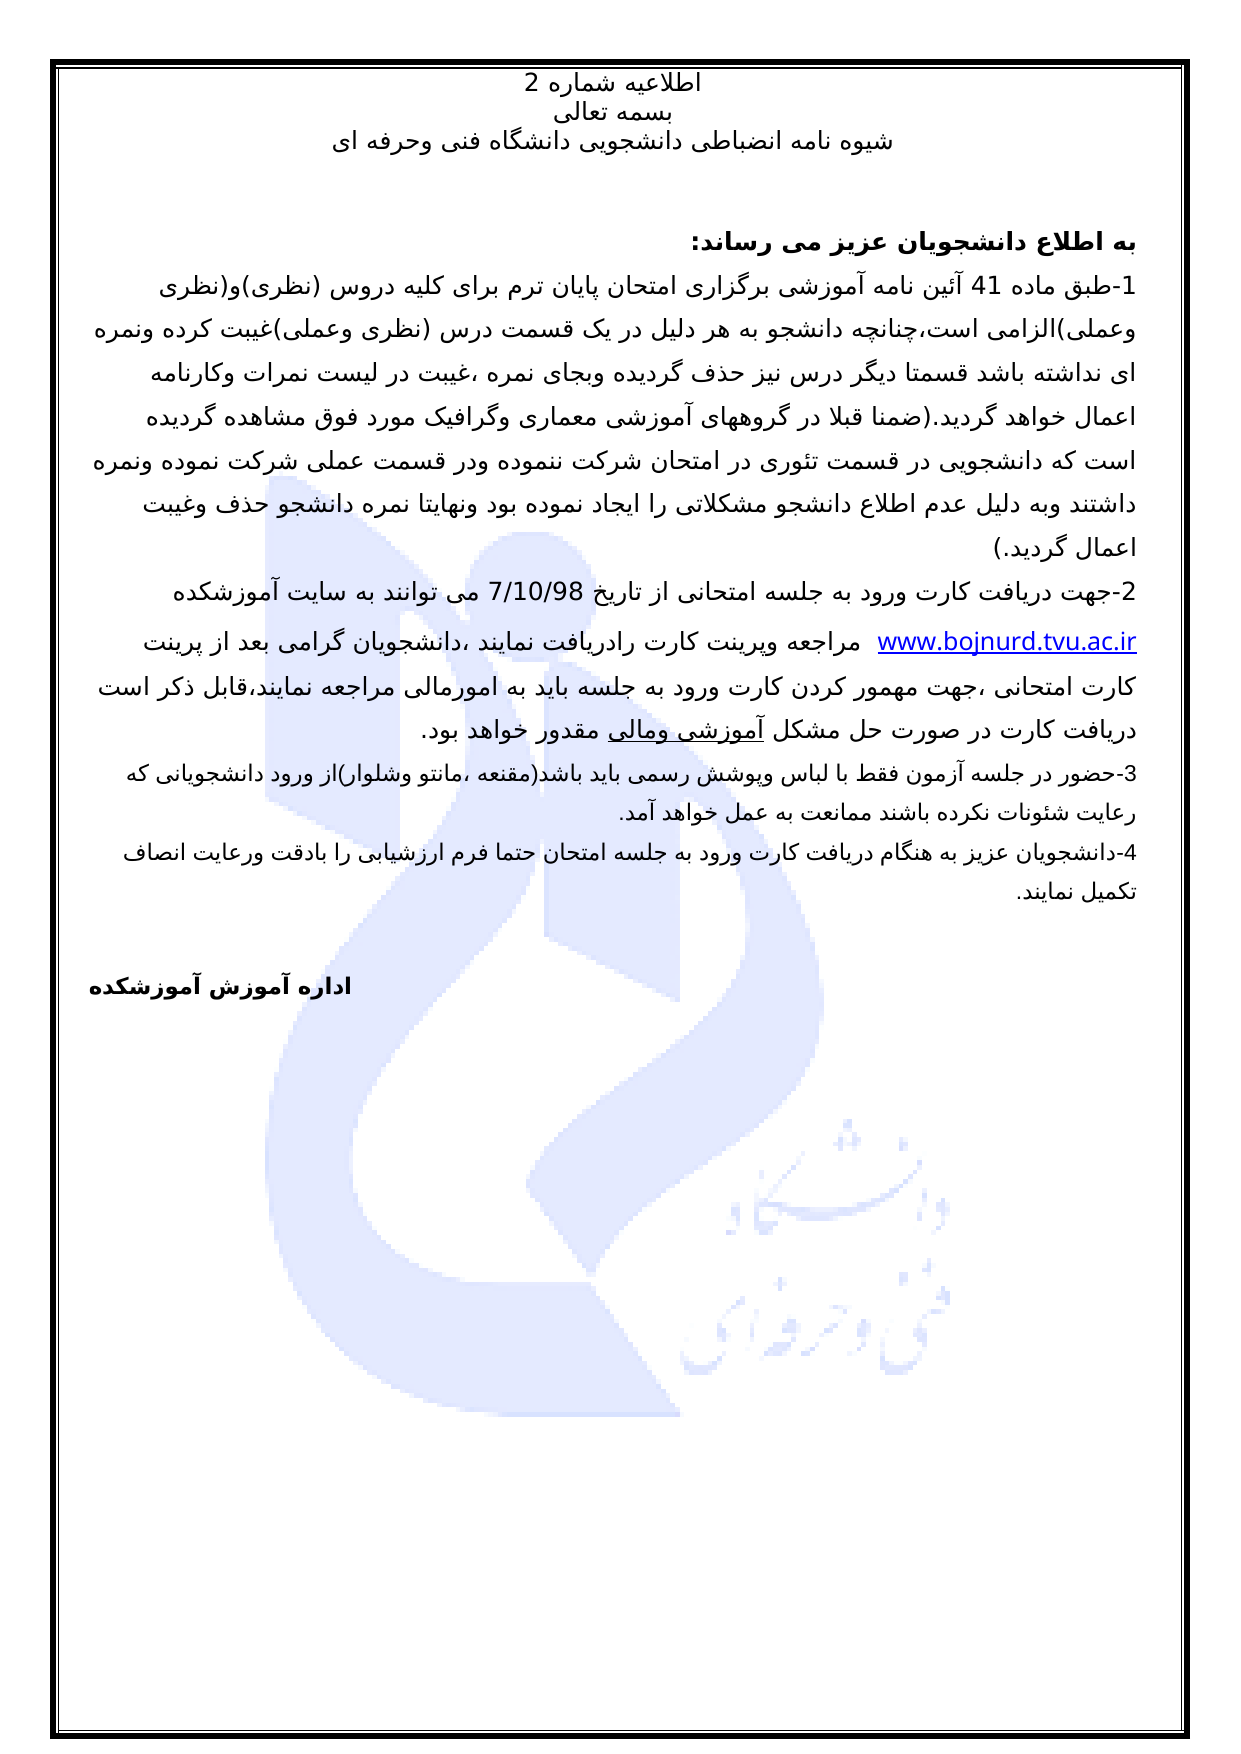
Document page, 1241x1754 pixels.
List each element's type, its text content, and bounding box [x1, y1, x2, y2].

text 3-حضور در جلسه آزمون فقط با لباس وپوشش رسمی باید باشد(مقنعه ،مانتو وشلوار)از ورود دانشجویانی که رعایت شئونات نکرده باشند ممانعت به عمل خواهد آمد. [89, 759, 1137, 825]
text 4-دانشجویان عزیز به هنگام دریافت کارت ورود به جلسه امتحان حتما فرم ارزشیابی را بادقت ورعایت انصاف تکمیل نمایند. [89, 838, 1137, 904]
text 2-جهت دریافت کارت ورود به جلسه امتحانی از تاریخ 7/10/98 می توانند به سایت آموزشکده www.bojnurd.tvu.ac.ir مراجعه وپرینت کارت رادریافت نمایند ،دانشجویان گرامی بعد از پرینت کارت امتحانی ،جهت مهمور کردن کارت ورود به جلسه باید به امورمالی مراجعه نمایند،قابل ذکر است دریافت کارت در صورت حل مشکل آموزشی ومالی مقدور خواهد بود. [89, 577, 1137, 745]
text به اطلاع دانشجویان عزیز می رساند: 1-طبق ماده 41 آئین نامه آموزشی برگزاری امتحان پایان ترم برای کلیه دروس (نظری)و(نظری وعملی)الزامی است،چنانچه دانشجو به هر دلیل در یک قسمت درس (نظری وعملی)غیبت کرده ونمره ای نداشته باشد قسمتا دیگر درس نیز حذف گردیده وبجای نمره ،غیبت در لیست نمرات وکارنامه اعمال خواهد گردید.(ضمنا قبلا در گروههای آموزشی معماری وگرافیک مورد فوق مشاهده گردیده است که دانشجویی در قسمت تئوری در امتحان شرکت ننموده ودر قسمت عملی شرکت نموده ونمره داشتند وبه دلیل عدم اطلاع دانشجو مشکلاتی را ایجاد نموده بود ونهایتا نمره دانشجو حذف وغیبت اعمال گردید.) [89, 227, 1137, 563]
text اداره آموزش آموزشکده [89, 973, 1137, 1000]
